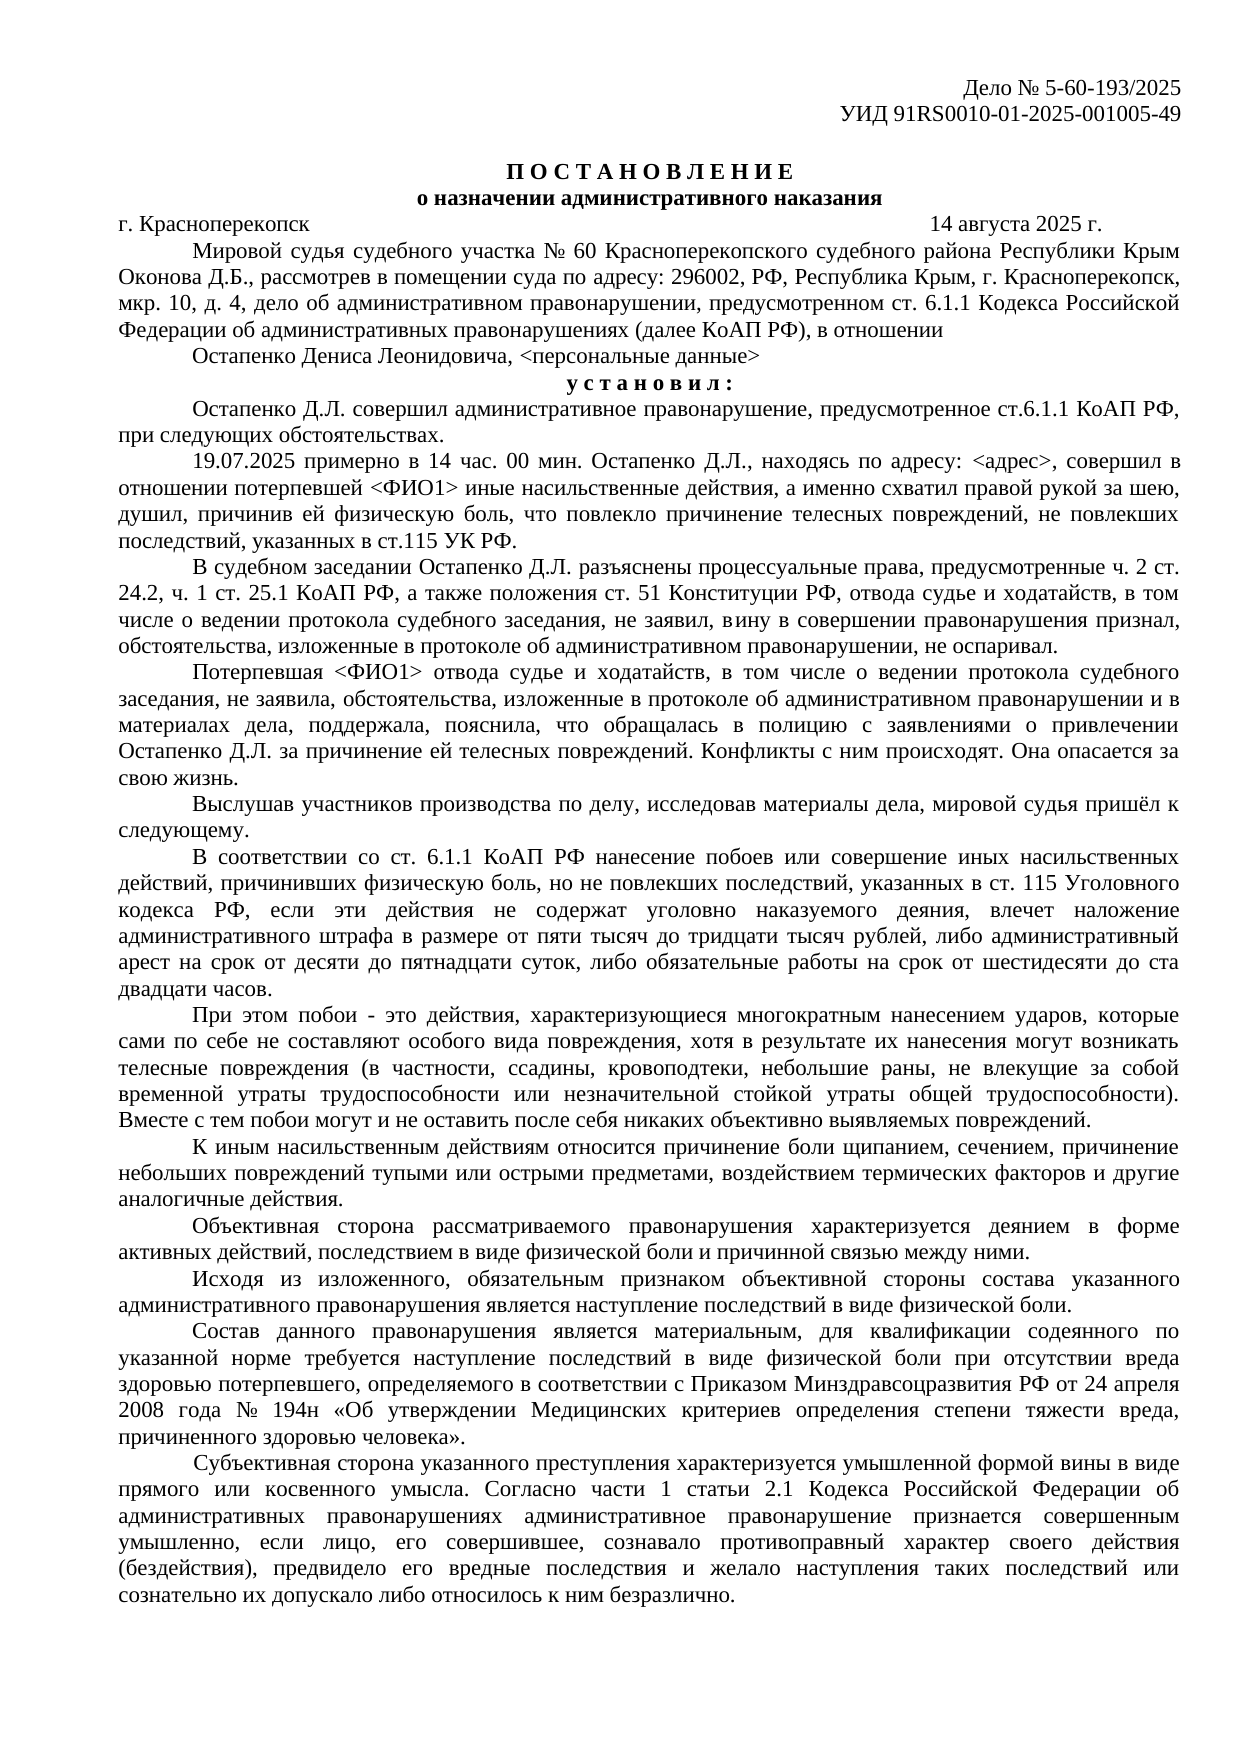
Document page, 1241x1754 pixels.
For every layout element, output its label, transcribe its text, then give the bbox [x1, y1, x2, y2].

text УИД 91RS0010-01-2025-001005-49 [118, 100, 1181, 127]
text Объективная сторона рассматриваемого правонарушения характеризуется деянием в форме активных действий, последствием в виде физической боли и причинной связью между ними. [118, 1212, 1181, 1264]
text Исходя из изложенного, обязательным признаком объективной стороны состава указанного административного правонарушения является наступление последствий в виде физической боли. [118, 1264, 1181, 1317]
text К иным насильственным действиям относится причинение боли щипанием, сечением, причинение небольших повреждений тупыми или острыми предметами, воздействием термических факторов и другие аналогичные действия. [118, 1133, 1181, 1212]
text Состав данного правонарушения является материальным, для квалификации содеянного по указанной норме требуется наступление последствий в виде физической боли при отсутствии вреда здоровью потерпевшего, определяемого в соответствии с Приказом Минздравсоцразвития РФ от 24 апреля 2008 года № 194н «Об утверждении Медицинских критериев определения степени тяжести вреда, причиненного здоровью человека». [118, 1317, 1181, 1449]
text Субъективная сторона указанного преступления характеризуется умышленной формой вины в виде прямого или косвенного умысла. Согласно части 1 статьи 2.1 Кодекса Российской Федерации об административных правонарушениях административное правонарушение признается совершенным умышленно, если лицо, его совершившее, сознавало противоправный характер своего действия (бездействия), предвидело его вредные последствия и желало наступления таких последствий или сознательно их допускало либо относилось к ним безразлично. [118, 1449, 1181, 1607]
text г. Красноперекопск 14 августа 2025 г. [118, 210, 1181, 237]
text В судебном заседании Остапенко Д.Л. разъяснены процессуальные права, предусмотренные ч. 2 ст. 24.2, ч. 1 ст. 25.1 КоАП РФ, а также положения ст. 51 Конституции РФ, отвода судье и ходатайств, в том числе о ведении протокола судебного заседания, не заявил, вину в совершении правонарушения признал, обстоятельства, изложенные в протоколе об административном правонарушении, не оспаривал. [118, 553, 1181, 658]
text Остапенко Дениса Леонидовича, <персональные данные> [118, 342, 1181, 368]
text Потерпевшая <ФИО1> отвода судье и ходатайств, в том числе о ведении протокола судебного заседания, не заявила, обстоятельства, изложенные в протоколе об административном правонарушении и в материалах дела, поддержала, пояснила, что обращалась в полицию с заявлениями о привлечении Остапенко Д.Л. за причинение ей телесных повреждений. Конфликты с ним происходят. Она опасается за свою жизнь. [118, 658, 1181, 790]
text Дело № 5-60-193/2025 [118, 74, 1181, 100]
text При этом побои - это действия, характеризующиеся многократным нанесением ударов, которые сами по себе не составляют особого вида повреждения, хотя в результате их нанесения могут возникать телесные повреждения (в частности, ссадины, кровоподтеки, небольшие раны, не влекущие за собой временной утраты трудоспособности или незначительной стойкой утраты общей трудоспособности). Вместе с тем побои могут и не оставить после себя никаких объективно выявляемых повреждений. [118, 1001, 1181, 1133]
text у с т а н о в и л : [118, 368, 1181, 395]
text Выслушав участников производства по делу, исследовав материалы дела, мировой судья пришёл к следующему. [118, 790, 1181, 843]
text 19.07.2025 примерно в 14 час. 00 мин. Остапенко Д.Л., находясь по адресу: <адрес>, совершил в отношении потерпевшей <ФИО1> иные насильственные действия, а именно схватил правой рукой за шею, душил, причинив ей физическую боль, что повлекло причинение телесных повреждений, не повлекших последствий, указанных в ст.115 УК РФ. [118, 448, 1181, 553]
text о назначении административного наказания [118, 184, 1181, 210]
text В соответствии со ст. 6.1.1 КоАП РФ нанесение побоев или совершение иных насильственных действий, причинивших физическую боль, но не повлекших последствий, указанных в ст. 115 Уголовного кодекса РФ, если эти действия не содержат уголовно наказуемого деяния, влечет наложение административного штрафа в размере от пяти тысяч до тридцати тысяч рублей, либо административный арест на срок от десяти до пятнадцати суток, либо обязательные работы на срок от шестидесяти до ста двадцати часов. [118, 843, 1181, 1001]
text Остапенко Д.Л. совершил административное правонарушение, предусмотренное ст.6.1.1 КоАП РФ, при следующих обстоятельствах. [118, 395, 1181, 448]
text П О С Т А Н О В Л Е Н И Е [118, 158, 1181, 184]
text Мировой судья судебного участка № 60 Красноперекопского судебного района Республики Крым Оконова Д.Б., рассмотрев в помещении суда по адресу: 296002, РФ, Республика Крым, г. Красноперекопск, мкр. 10, д. 4, дело об административном правонарушении, предусмотренном ст. 6.1.1 Кодекса Российской Федерации об административных правонарушениях (далее КоАП РФ), в отношении [118, 237, 1181, 342]
